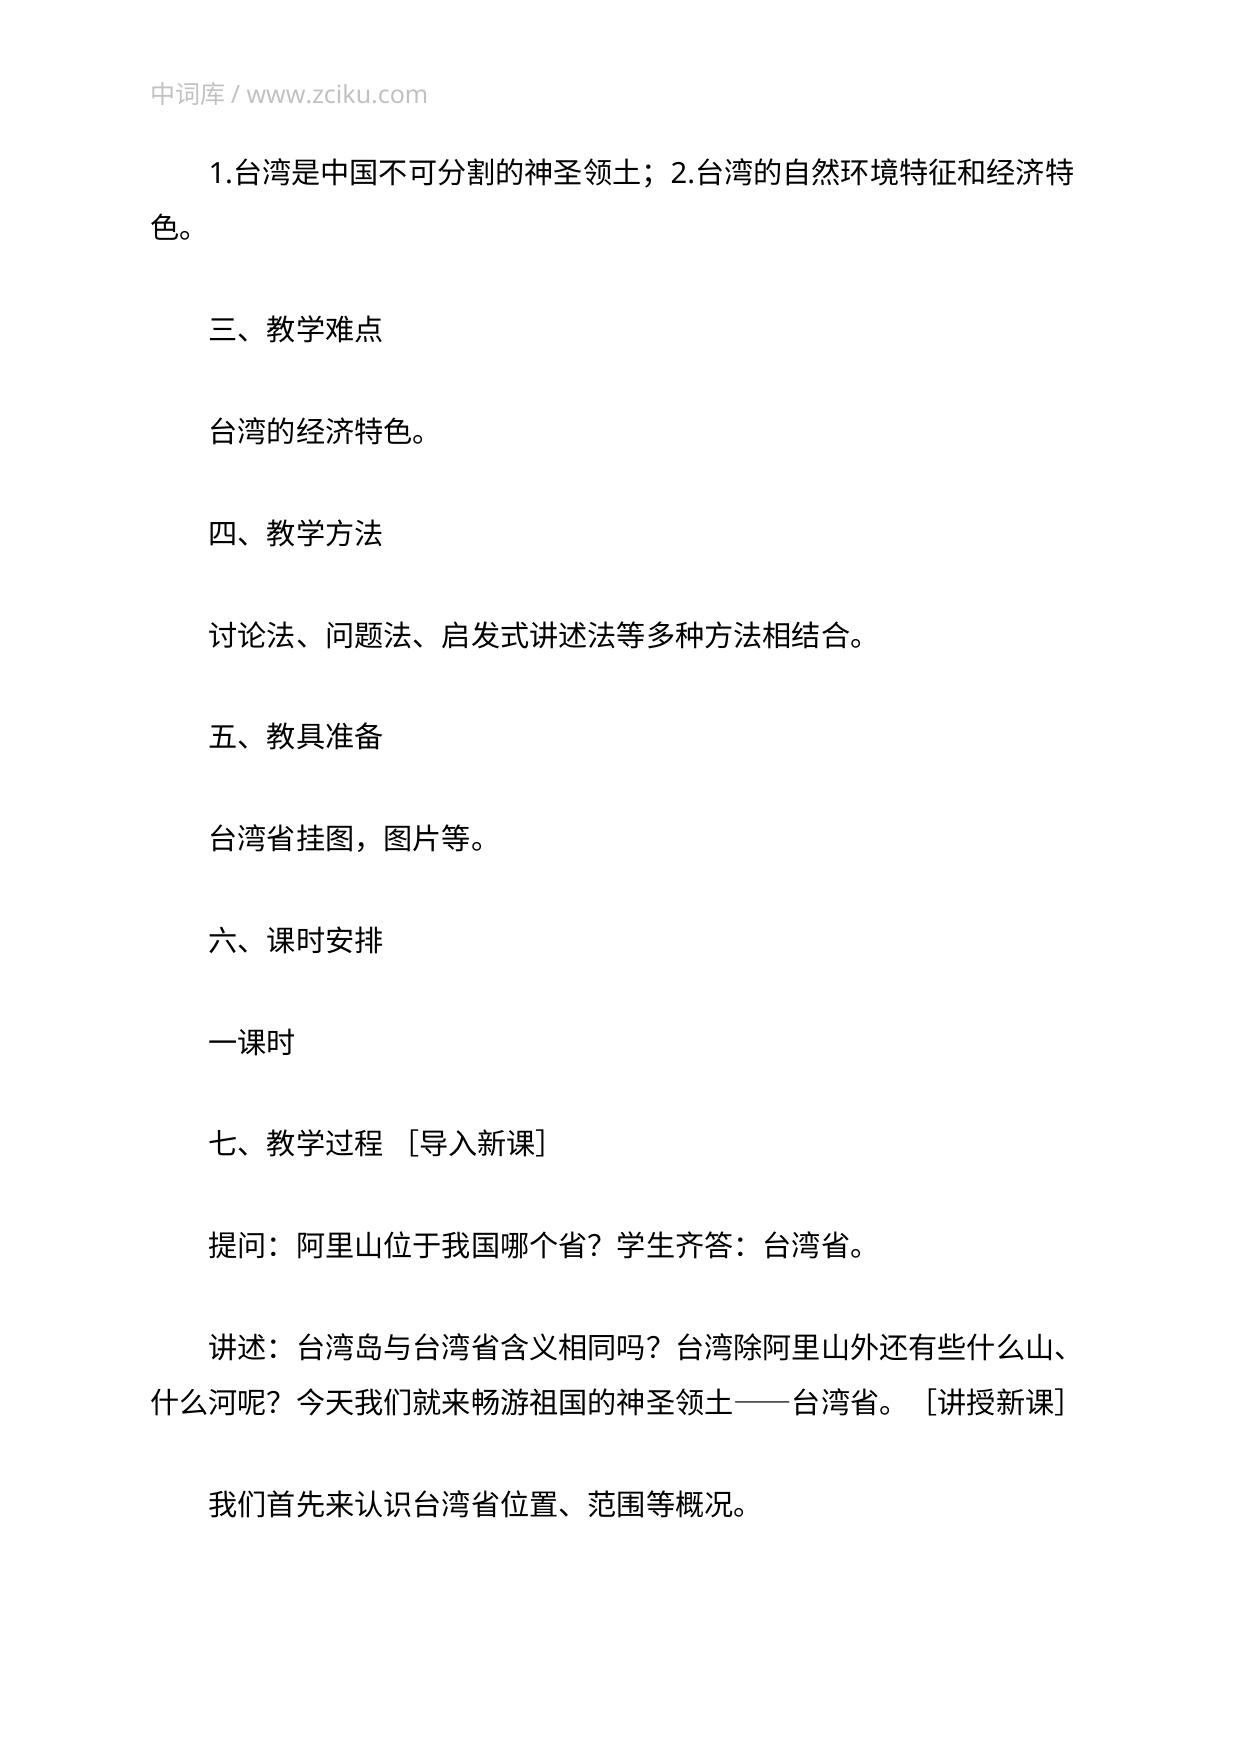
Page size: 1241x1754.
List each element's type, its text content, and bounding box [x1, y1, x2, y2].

text 六、课时安排 [150, 917, 1090, 960]
text 一课时 [150, 1019, 1090, 1061]
text 1.台湾是中国不可分割的神圣领土；2.台湾的自然环境特征和经济特色。 [150, 150, 1090, 247]
text 我们首先来认识台湾省位置、范围等概况。 [150, 1481, 1090, 1523]
text 四、教学方法 [150, 510, 1090, 553]
text 讲述：台湾岛与台湾省含义相同吗？台湾除阿里山外还有些什么山、什么河呢？今天我们就来畅游祖国的神圣领土——台湾省。［讲授新课］ [150, 1324, 1090, 1422]
text 台湾省挂图，图片等。 [150, 816, 1090, 858]
text 三、教学难点 [150, 307, 1090, 349]
text 七、教学过程 ［导入新课］ [150, 1121, 1090, 1163]
text 五、教具准备 [150, 714, 1090, 756]
text 提问：阿里山位于我国哪个省？学生齐答：台湾省。 [150, 1223, 1090, 1265]
text 台湾的经济特色。 [150, 408, 1090, 451]
text 讨论法、问题法、启发式讲述法等多种方法相结合。 [150, 612, 1090, 654]
